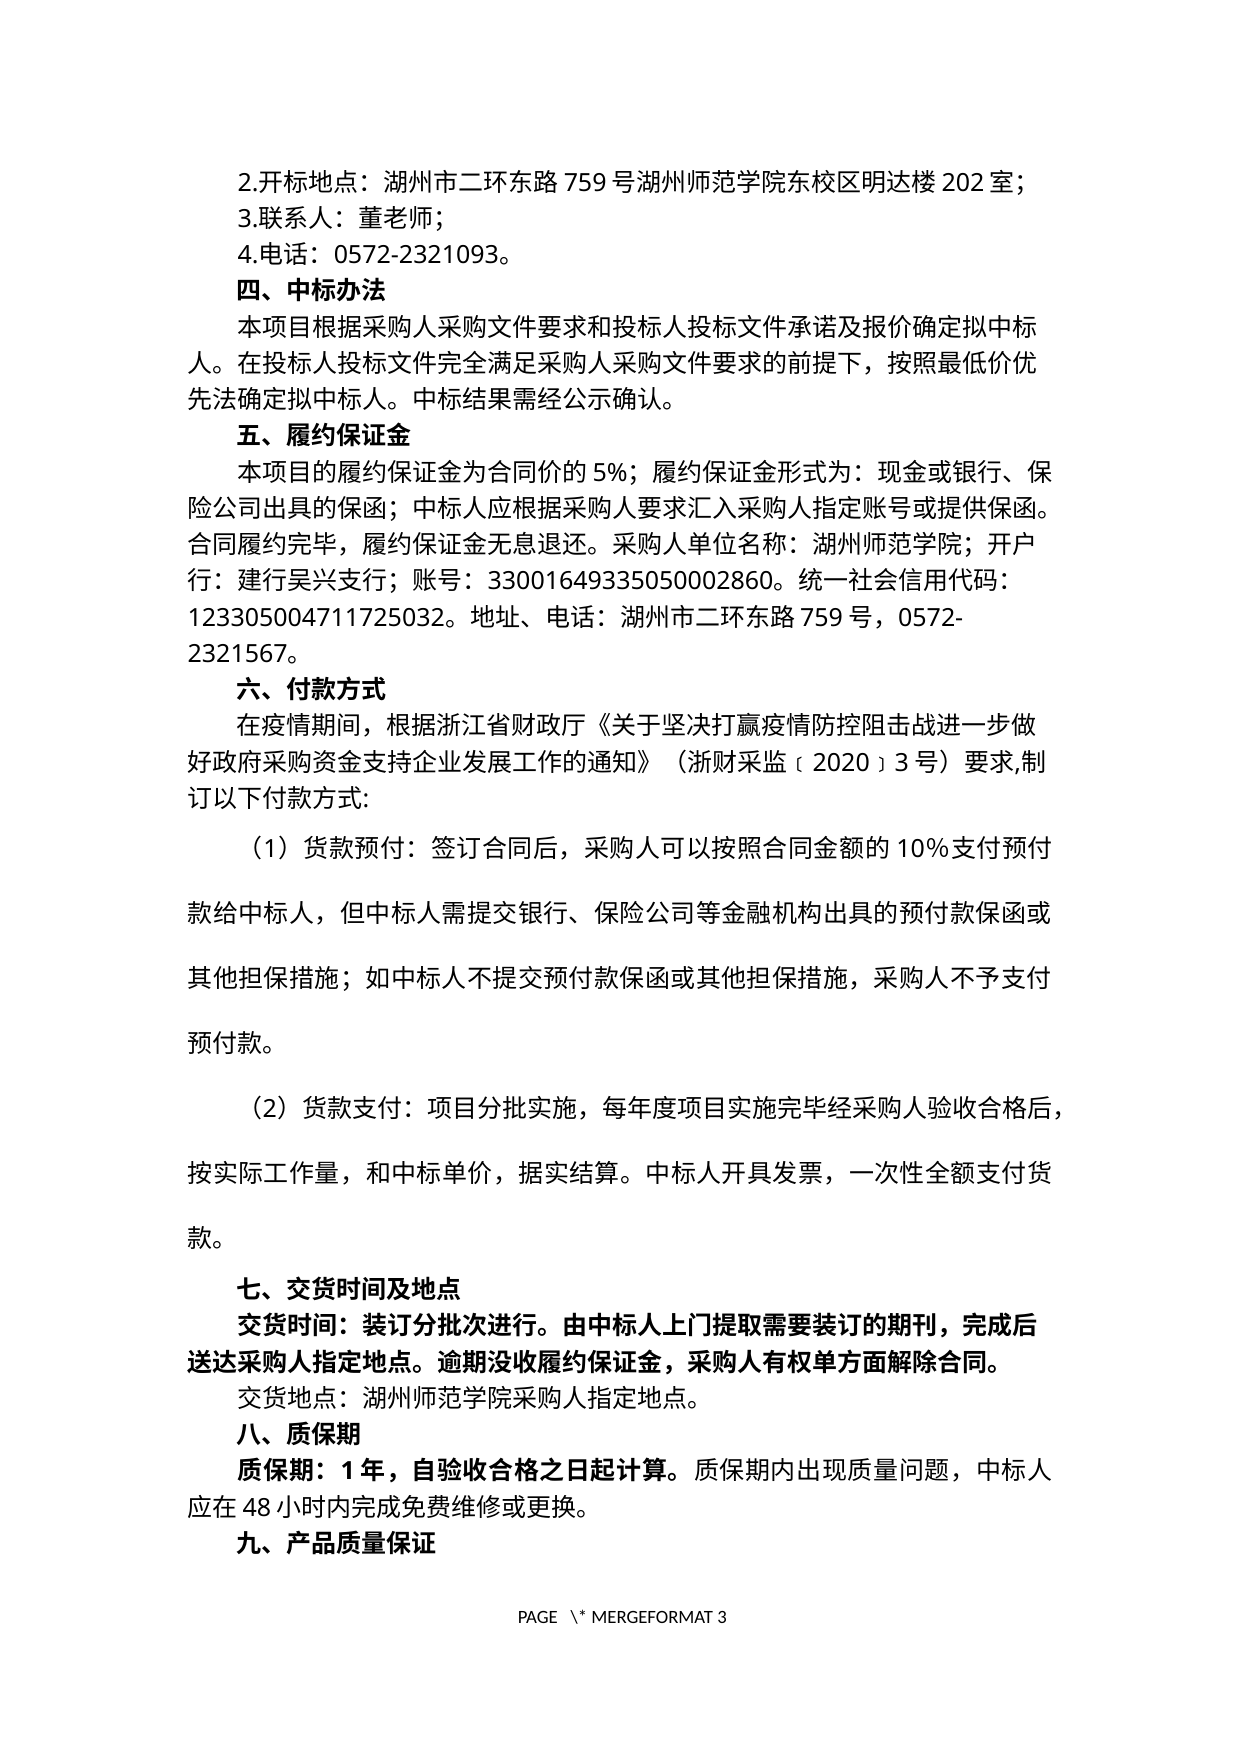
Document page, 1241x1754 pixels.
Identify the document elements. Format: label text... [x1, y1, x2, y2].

text 4.电话：0572-2321093。 [187, 234, 1053, 271]
text 九、产品质量保证 [187, 1523, 1053, 1559]
text 质保期：1年，自验收合格之日起计算。质保期内出现质量问题，中标人应在48小时内完成免费维修或更换。 [187, 1451, 1053, 1523]
text 六、付款方式 [187, 669, 1053, 706]
text 七、交货时间及地点 [187, 1269, 1053, 1306]
text 四、中标办法 [187, 271, 1053, 307]
text 八、质保期 [187, 1414, 1053, 1451]
text 交货时间：装订分批次进行。由中标人上门提取需要装订的期刊，完成后送达采购人指定地点。逾期没收履约保证金，采购人有权单方面解除合同。 [187, 1306, 1053, 1378]
text （2）货款支付：项目分批实施，每年度项目实施完毕经采购人验收合格后，按实际工作量，和中标单价，据实结算。中标人开具发票，一次性全额支付货款。 [187, 1074, 1053, 1269]
text 交货地点：湖州师范学院采购人指定地点。 [187, 1378, 1053, 1414]
text 2.开标地点：湖州市二环东路759号湖州师范学院东校区明达楼202室； [187, 162, 1053, 198]
text 本项目根据采购人采购文件要求和投标人投标文件承诺及报价确定拟中标人。在投标人投标文件完全满足采购人采购文件要求的前提下，按照最低价优先法确定拟中标人。中标结果需经公示确认。 [187, 307, 1053, 416]
text 本项目的履约保证金为合同价的5%；履约保证金形式为：现金或银行、保险公司出具的保函；中标人应根据采购人要求汇入采购人指定账号或提供保函。合同履约完毕，履约保证金无息退还。采购人单位名称：湖州师范学院；开户行：建行吴兴支行；账号：33001649335050002860。统一社会信用代码：123305004711725032。地址、电话：湖州市二环东路759号，0572-2321567。 [187, 452, 1053, 669]
text （1）货款预付：签订合同后，采购人可以按照合同金额的10％支付预付款给中标人，但中标人需提交银行、保险公司等金融机构出具的预付款保函或其他担保措施；如中标人不提交预付款保函或其他担保措施，采购人不予支付预付款。 [187, 814, 1053, 1074]
text 五、履约保证金 [187, 416, 1053, 452]
text 在疫情期间，根据浙江省财政厅《关于坚决打赢疫情防控阻击战进一步做好政府采购资金支持企业发展工作的通知》（浙财采监﹝2020﹞3号）要求,制订以下付款方式: [187, 706, 1053, 814]
text 3.联系人：董老师； [187, 198, 1053, 234]
